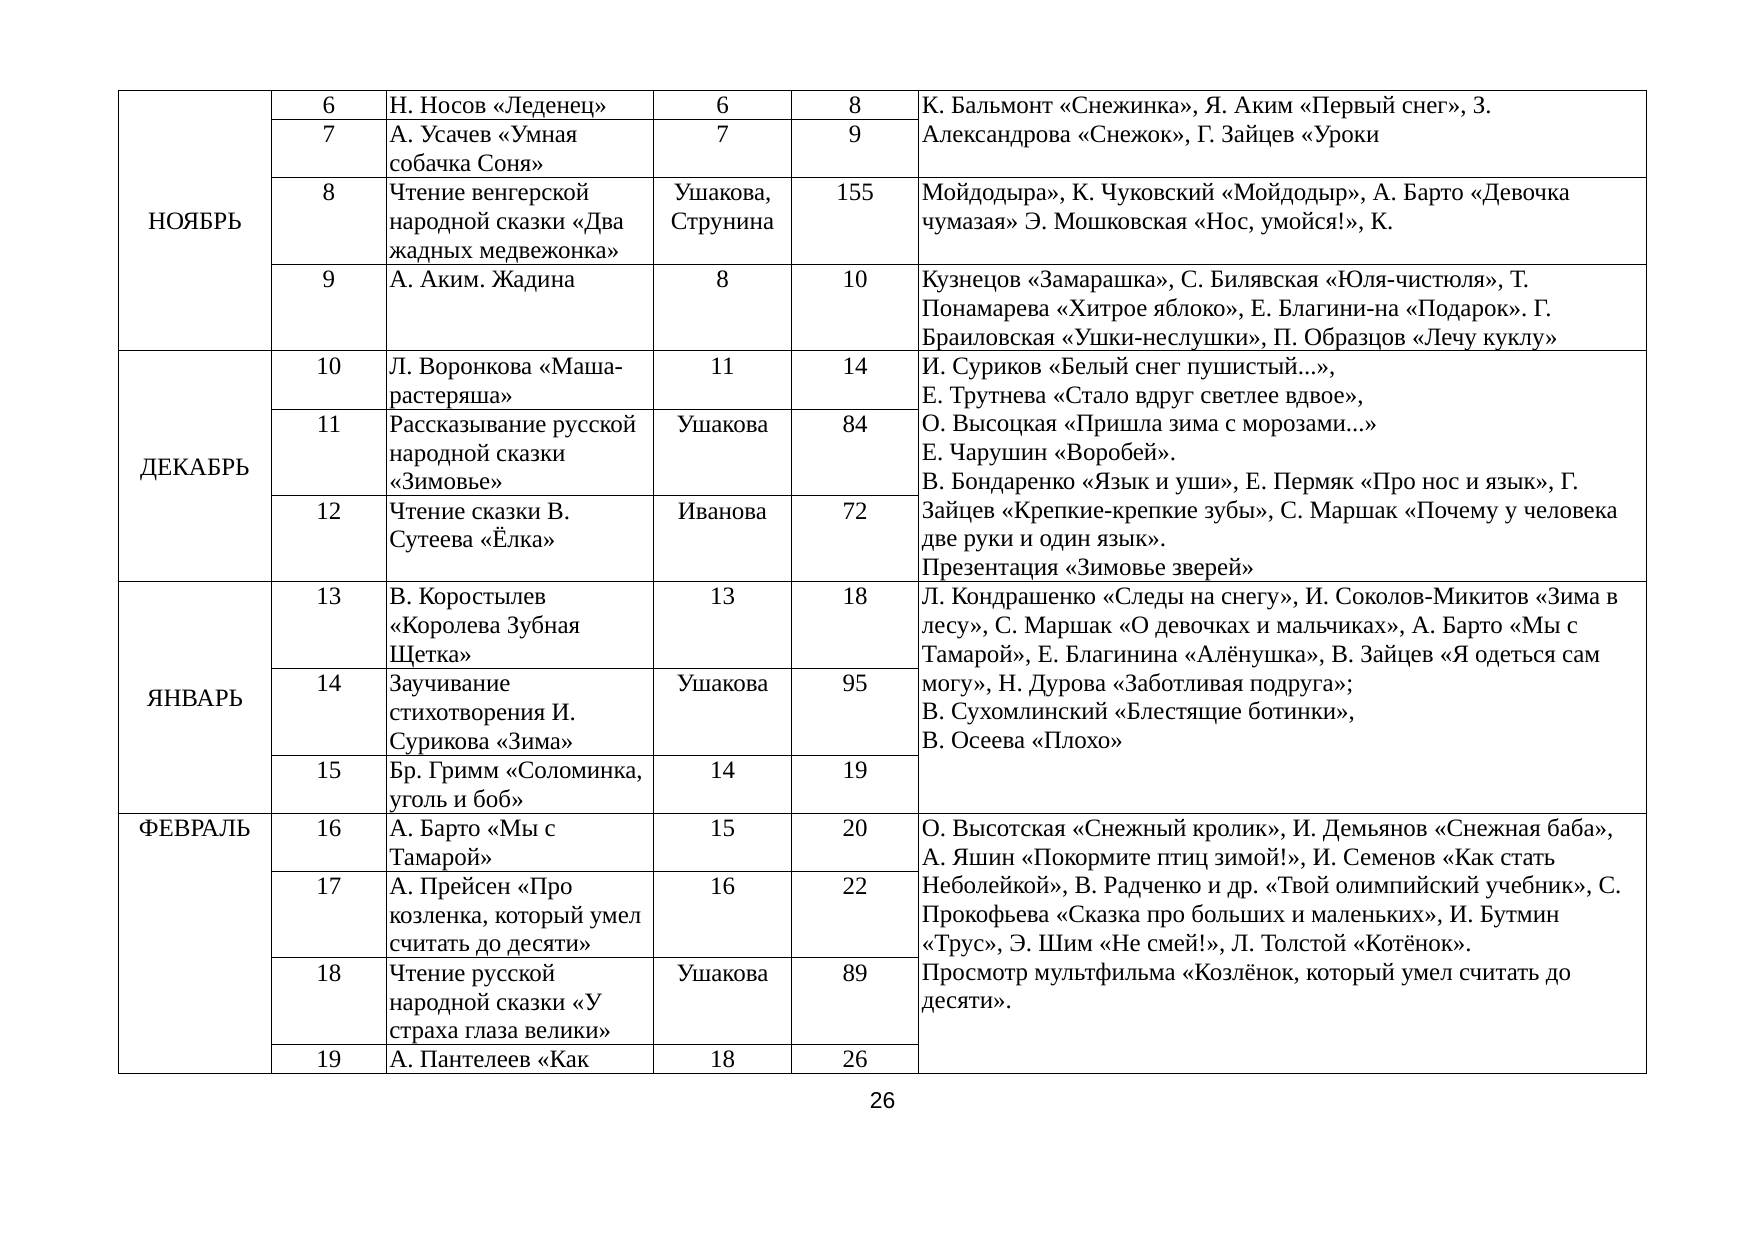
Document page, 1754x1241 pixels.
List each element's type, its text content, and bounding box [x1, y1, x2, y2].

table_cell 9 [272, 265, 386, 350]
table_cell 10 [272, 351, 386, 408]
table_cell Н. Носов «Леденец» [387, 91, 653, 119]
table_cell Рассказывание русской народной сказки «Зимовье» [387, 410, 653, 495]
table_cell 7 [654, 120, 791, 177]
table_cell 16 [272, 814, 386, 871]
table_cell В. Коростылев «Королева Зубная Щетка» [387, 582, 653, 668]
table_cell 13 [272, 582, 386, 668]
table_cell 14 [792, 351, 918, 408]
table_cell 89 [792, 958, 918, 1044]
table_cell 11 [654, 351, 791, 408]
table_cell А. Барто «Мы с Тамарой» [387, 814, 653, 871]
table_cell 14 [272, 669, 386, 754]
table_cell Л. Кондрашенко «Следы на снегу», И. Соколов-Микитов «Зима в лесу», С. Маршак «О девочках и мальчиках», А. Барто «Мы с Тамарой», Е. Благинина «Алёнушка», В. Зайцев «Я одеться сам могу», Н. Дурова «Заботливая подруга»; В. Сухомлинский «Блестящие ботинки», В. Осеева «Плохо» [919, 582, 1646, 812]
table_cell 6 [272, 91, 386, 119]
table_cell 17 [272, 872, 386, 957]
table_cell 15 [272, 756, 386, 812]
table_cell 14 [654, 756, 791, 812]
table_cell 8 [654, 265, 791, 350]
table_cell Чтение венгерской народной сказки «Два жадных медвежонка» [387, 178, 653, 264]
table_cell Ушакова, Струнина [654, 178, 791, 264]
table_cell 19 [792, 756, 918, 812]
table_cell 16 [654, 872, 791, 957]
table_cell А. Усачев «Умная собачка Соня» [387, 120, 653, 177]
table_cell К. Бальмонт «Снежинка», Я. Аким «Первый снег», З. Александрова «Снежок», Г. Зайцев «Уроки [919, 91, 1646, 177]
table_cell 7 [272, 120, 386, 177]
table_cell ФЕВРАЛЬ [119, 814, 271, 1073]
table_cell Ушакова [654, 410, 791, 495]
table_cell 18 [654, 1045, 791, 1073]
table_cell А. Прейсен «Про козленка, который умел считать до десяти» [387, 872, 653, 957]
table_cell 155 [792, 178, 918, 264]
table_cell 6 [654, 91, 791, 119]
table_cell 18 [272, 958, 386, 1044]
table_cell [387, 1045, 653, 1073]
table_cell А. Аким. Жадина [387, 265, 653, 350]
table_cell НОЯБРЬ [119, 91, 271, 350]
table_cell 84 [792, 410, 918, 495]
table_cell Мойдодыра», К. Чуковский «Мойдодыр», А. Барто «Девочка чумазая» Э. Мошковская «Нос, умойся!», К. [919, 178, 1646, 264]
table_cell 95 [792, 669, 918, 754]
table_cell 8 [272, 178, 386, 264]
table_cell И. Суриков «Белый снег пушистый...», Е. Трутнева «Стало вдруг светлее вдвое», О. Высоцкая «Пришла зима с морозами...» Е. Чарушин «Воробей». В. Бондаренко «Язык и уши», Е. Пермяк «Про нос и язык», Г. Зайцев «Крепкие-крепкие зубы», С. Маршак «Почему у человека две руки и один язык». Презентация «Зимовье зверей» [919, 351, 1646, 581]
table_cell Иванова [654, 496, 791, 581]
table_cell Чтение сказки В. Сутеева «Ёлка» [387, 496, 653, 581]
table_cell Л. Воронкова «Маша-растеряша» [387, 351, 653, 408]
table_cell 19 [272, 1045, 386, 1073]
table_cell Чтение русской народной сказки «У страха глаза велики» [387, 958, 653, 1044]
table_cell ЯНВАРЬ [119, 582, 271, 812]
table_cell Бр. Гримм «Соломинка, уголь и боб» [387, 756, 653, 812]
table_cell Ушакова [654, 669, 791, 754]
table_cell 8 [792, 91, 918, 119]
table_cell ДЕКАБРЬ [119, 351, 271, 581]
table_cell 22 [792, 872, 918, 957]
table_cell 26 [792, 1045, 918, 1073]
table_cell 12 [272, 496, 386, 581]
table_cell Ушакова [654, 958, 791, 1044]
table_cell Заучивание стихотворения И. Сурикова «Зима» [387, 669, 653, 754]
table_cell 18 [792, 582, 918, 668]
table_cell Кузнецов «Замарашка», С. Билявская «Юля-чистюля», Т. Понамарева «Хитрое яблоко», Е. Благини-на «Подарок». Г. Браиловская «Ушки-неслушки», П. Образцов «Лечу куклу» [919, 265, 1646, 350]
table_cell 72 [792, 496, 918, 581]
table_cell О. Высотская «Снежный кролик», И. Демьянов «Снежная баба», А. Яшин «Покормите птиц зимой!», И. Семенов «Как стать Неболейкой», B. Радченко и др. «Твой олимпийский учебник», С. Прокофьева «Сказка про больших и маленьких», И. Бутмин «Трус», Э. Шим «Не смей!», Л. Толстой «Котёнок». Просмотр мультфильма «Козлёнок, который умел считать до десяти». [919, 814, 1646, 1073]
table_cell 9 [792, 120, 918, 177]
table_cell 15 [654, 814, 791, 871]
table_cell 13 [654, 582, 791, 668]
table_cell 10 [792, 265, 918, 350]
table_cell 20 [792, 814, 918, 871]
table_cell 11 [272, 410, 386, 495]
